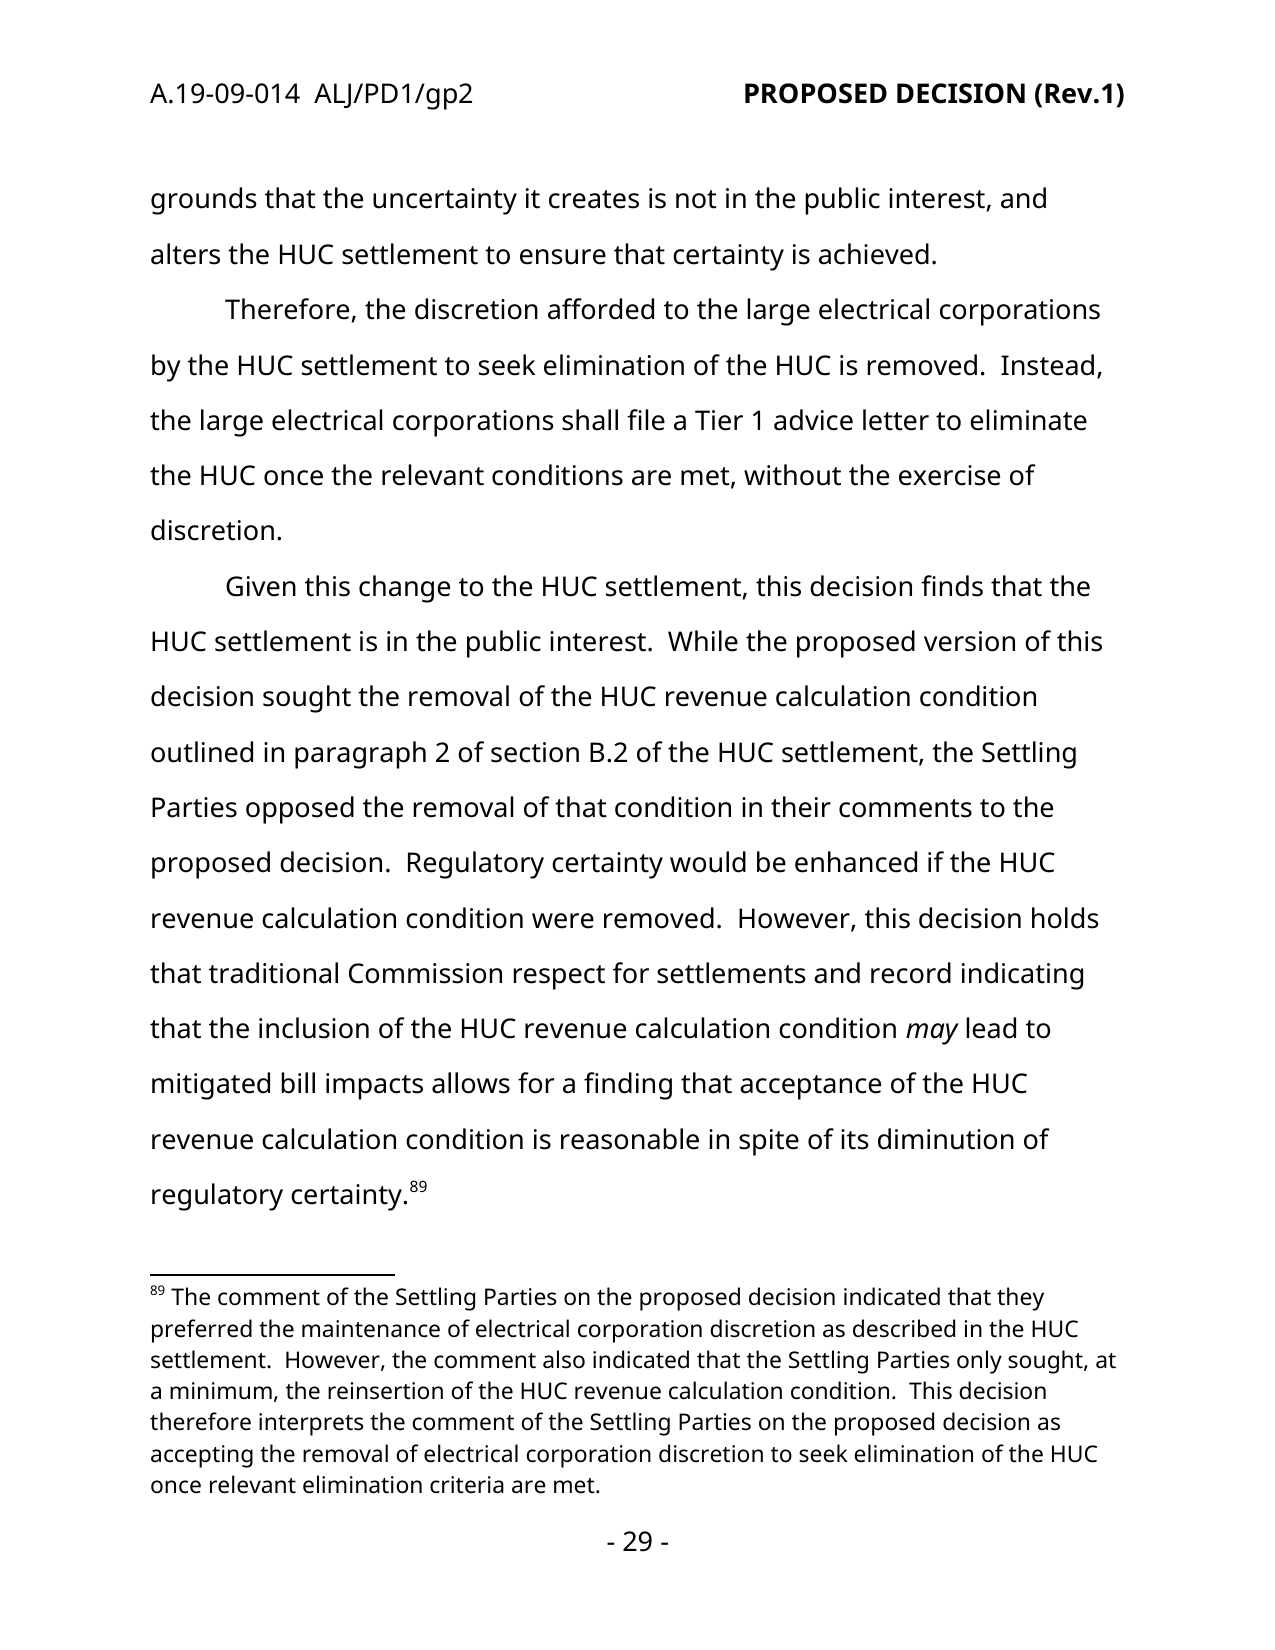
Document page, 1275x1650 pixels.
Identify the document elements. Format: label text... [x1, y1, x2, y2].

text Therefore, the discretion afforded to the large electrical corporations by the HUC settlement to seek elimination of the HUC is removed. Instead, the large electrical corporations shall file a Tier 1 advice letter to eliminate the HUC once the relevant conditions are met, without the exercise of discretion. [150, 291, 1125, 549]
text Given this change to the HUC settlement, this decision finds that the HUC settlement is in the public interest. While the proposed version of this decision sought the removal of the HUC revenue calculation condition outlined in paragraph 2 of section B.2 of the HUC settlement, the Settling Parties opposed the removal of that condition in their comments to the proposed decision. Regulatory certainty would be enhanced if the HUC revenue calculation condition were removed. However, this decision holds that traditional Commission respect for settlements and record indicating that the inclusion of the HUC revenue calculation condition may lead to mitigated bill impacts allows for a finding that acceptance of the HUC revenue calculation condition is reasonable in spite of its diminution of regulatory certainty. [150, 567, 1125, 1212]
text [150, 180, 1125, 272]
